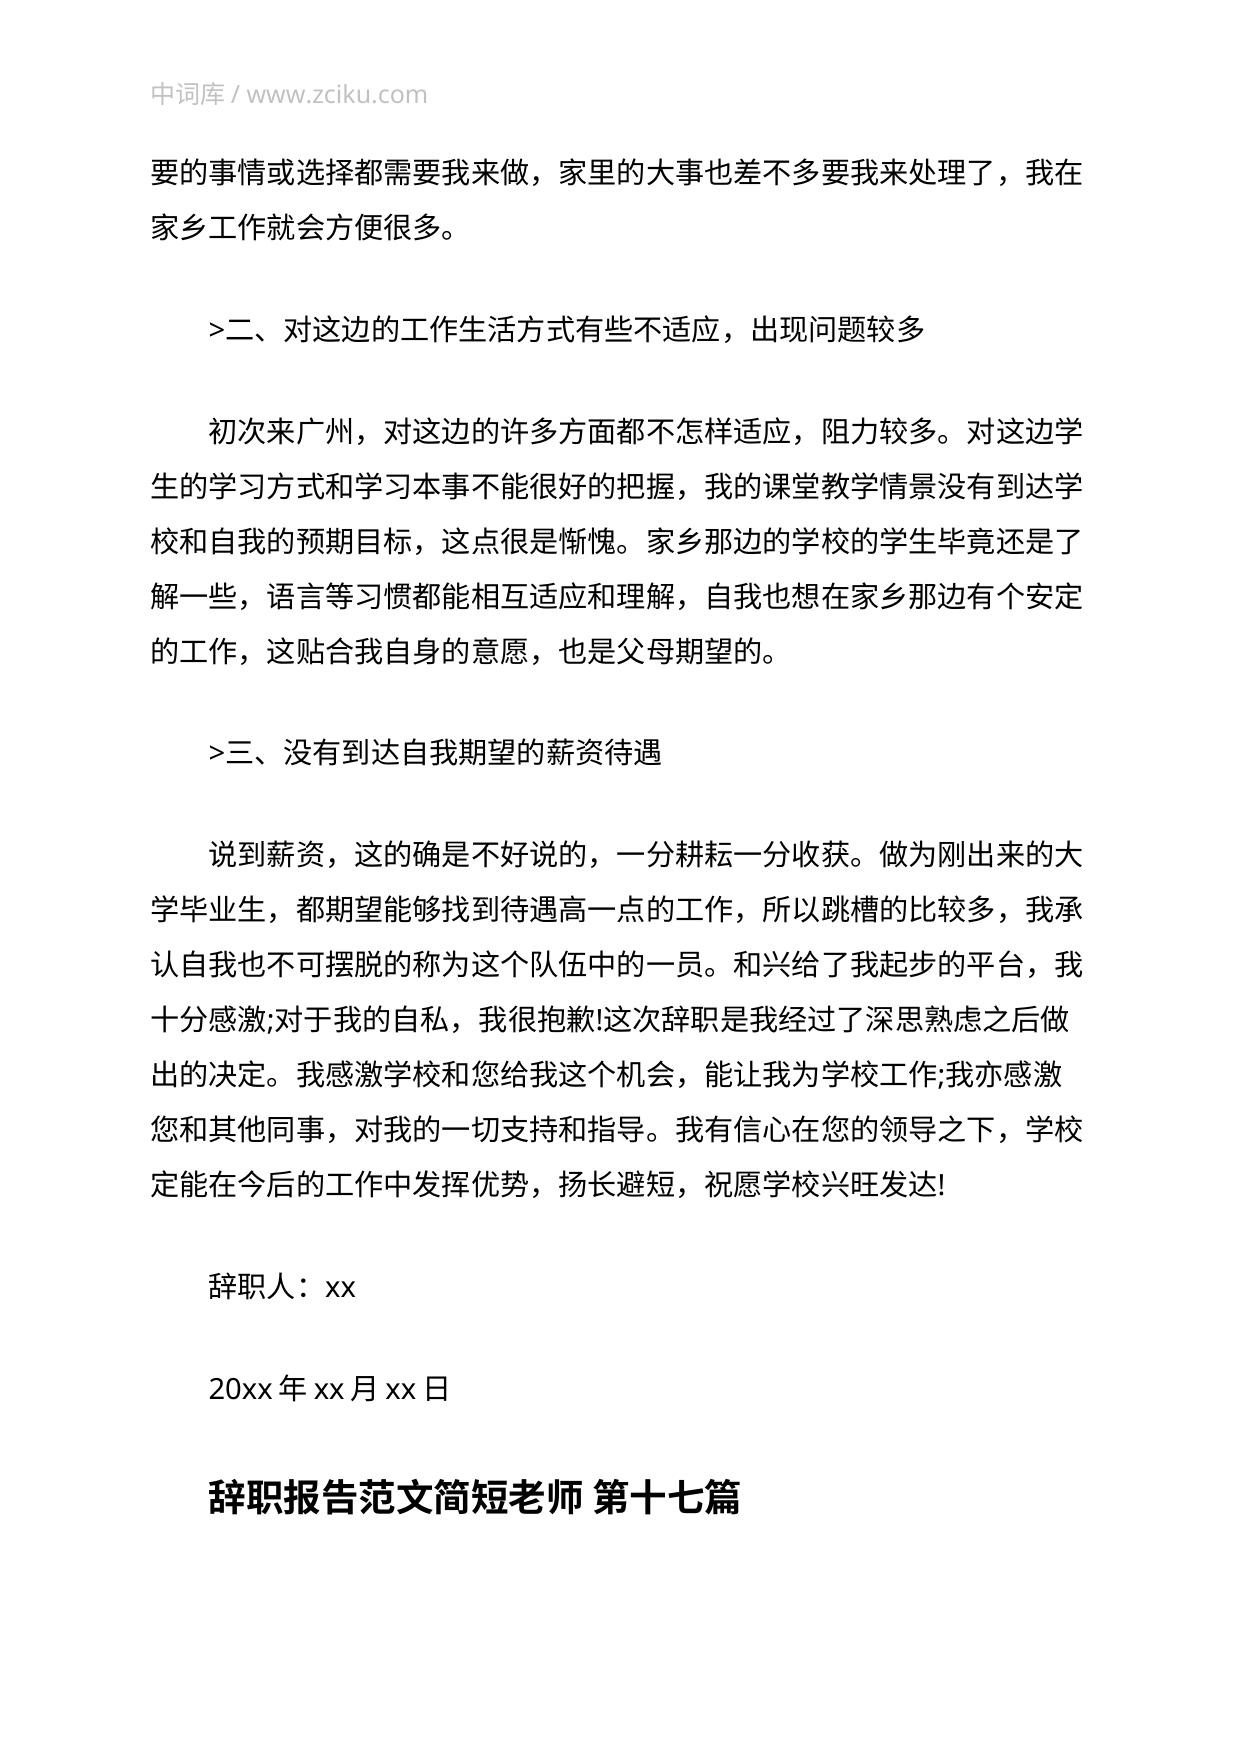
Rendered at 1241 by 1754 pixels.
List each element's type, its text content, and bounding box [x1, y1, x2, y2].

text >二、对这边的工作生活方式有些不适应，出现问题较多 [150, 307, 1090, 349]
text 初次来广州，对这边的许多方面都不怎样适应，阻力较多。对这边学生的学习方式和学习本事不能很好的把握，我的课堂教学情景没有到达学校和自我的预期目标，这点很是惭愧。家乡那边的学校的学生毕竟还是了解一些，语言等习惯都能相互适应和理解，自我也想在家乡那边有个安定的工作，这贴合我自身的意愿，也是父母期望的。 [150, 409, 1090, 671]
text 辞职报告范文简短老师 第十七篇 [150, 1467, 1090, 1522]
text 说到薪资，这的确是不好说的，一分耕耘一分收获。做为刚出来的大学毕业生，都期望能够找到待遇高一点的工作，所以跳槽的比较多，我承认自我也不可摆脱的称为这个队伍中的一员。和兴给了我起步的平台，我十分感激;对于我的自私，我很抱歉!这次辞职是我经过了深思熟虑之后做出的决定。我感激学校和您给我这个机会，能让我为学校工作;我亦感激您和其他同事，对我的一切支持和指导。我有信心在您的领导之下，学校定能在今后的工作中发挥优势，扬长避短，祝愿学校兴旺发达! [150, 832, 1090, 1204]
text >三、没有到达自我期望的薪资待遇 [150, 730, 1090, 772]
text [150, 150, 1090, 247]
text 辞职人：xx [150, 1263, 1090, 1306]
text 20xx年xx月xx日 [150, 1366, 1090, 1408]
